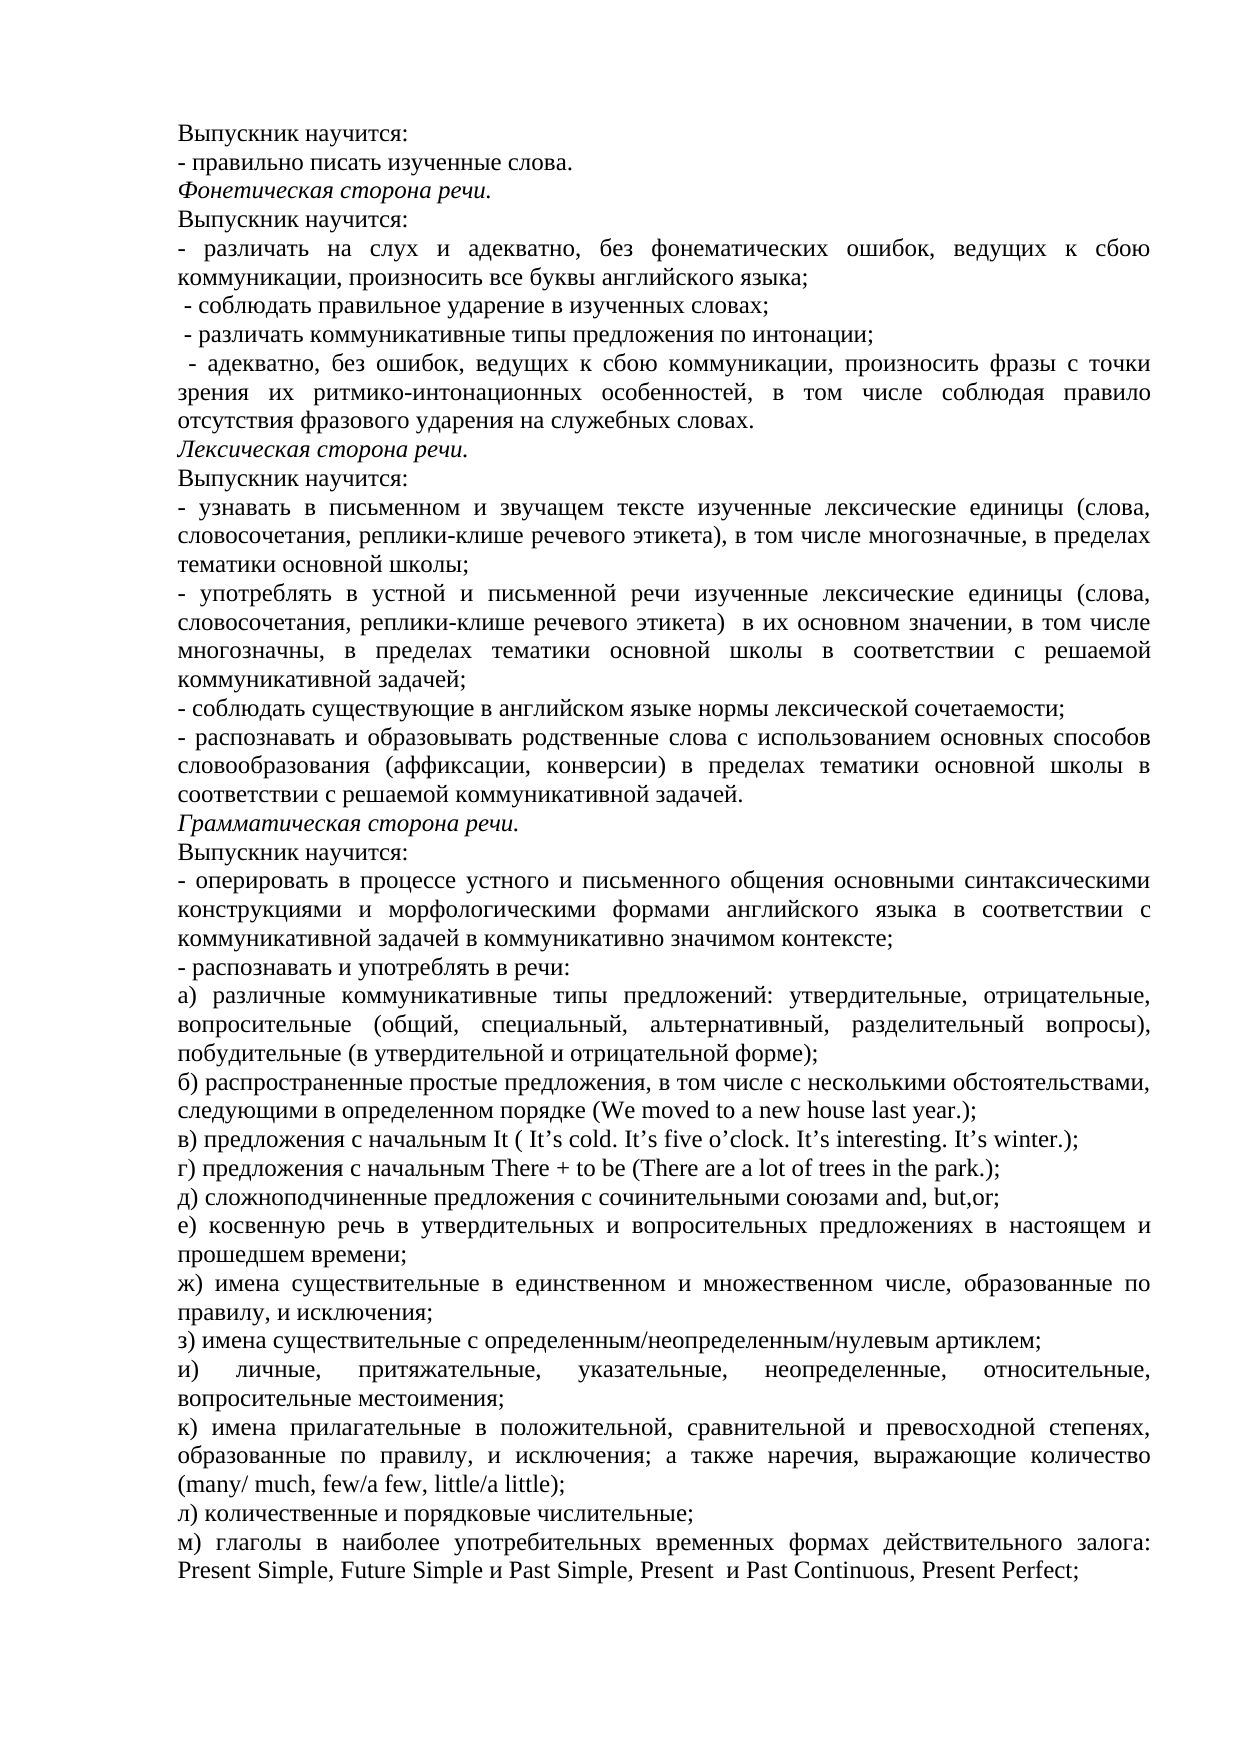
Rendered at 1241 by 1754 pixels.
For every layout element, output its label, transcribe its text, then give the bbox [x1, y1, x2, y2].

text Выпускник научится: [177, 463, 1152, 492]
text Фонетическая сторона речи. [177, 176, 1152, 204]
text г) предложения с начальным There + to be (There are a lot of trees in the park.); [177, 1153, 1152, 1182]
text в) предложения с начальным It ( It’s cold. It’s five o’clock. It’s interesting. It’s winter.); [177, 1124, 1152, 1153]
text - различать коммуникативные типы предложения по интонации; [177, 319, 1152, 348]
text - распознавать и употреблять в речи: [177, 952, 1152, 981]
text - адекватно, без ошибок, ведущих к сбою коммуникации, произносить фразы с точки зрения их ритмико-интонационных особенностей, в том числе соблюдая правило отсутствия фразового ударения на служебных словах. [177, 348, 1152, 434]
text - соблюдать правильное ударение в изученных словах; [177, 291, 1152, 319]
text ж) имена существительные в единственном и множественном числе, образованные по правилу, и исключения; [177, 1268, 1152, 1326]
text - соблюдать существующие в английском языке нормы лексической сочетаемости; [177, 693, 1152, 722]
text Выпускник научится: [177, 204, 1152, 233]
text - употреблять в устной и письменной речи изученные лексические единицы (слова, словосочетания, реплики-клише речевого этикета) в их основном значении, в том числе многозначны, в пределах тематики основной школы в соответствии с решаемой коммуникативной задачей; [177, 578, 1152, 693]
text е) косвенную речь в утвердительных и вопросительных предложениях в настоящем и прошедшем времени; [177, 1211, 1152, 1268]
text - различать на слух и адекватно, без фонематических ошибок, ведущих к сбою коммуникации, произносить все буквы английского языка; [177, 233, 1152, 291]
text л) количественные и порядковые числительные; [177, 1498, 1152, 1527]
text и) личные, притяжательные, указательные, неопределенные, относительные, вопросительные местоимения; [177, 1354, 1152, 1412]
text - распознавать и образовывать родственные слова с использованием основных способов словообразования (аффиксации, конверсии) в пределах тематики основной школы в соответствии с решаемой коммуникативной задачей. [177, 722, 1152, 808]
text д) сложноподчиненные предложения с сочинительными союзами and, but,or; [177, 1182, 1152, 1211]
text Грамматическая сторона речи. [177, 808, 1152, 837]
text - узнавать в письменном и звучащем тексте изученные лексические единицы (слова, словосочетания, реплики-клише речевого этикета), в том числе многозначные, в пределах тематики основной школы; [177, 492, 1152, 578]
text Лексическая сторона речи. [177, 434, 1152, 463]
text з) имена существительные с определенным/неопределенным/нулевым артиклем; [177, 1326, 1152, 1354]
text Выпускник научится: [177, 118, 1152, 147]
text - правильно писать изученные слова. [177, 147, 1152, 176]
text а) различные коммуникативные типы предложений: утвердительные, отрицательные, вопросительные (общий, специальный, альтернативный, разделительный вопросы), побудительные (в утвердительной и отрицательной форме); [177, 981, 1152, 1067]
text к) имена прилагательные в положительной, сравнительной и превосходной степенях, образованные по правилу, и исключения; а также наречия, выражающие количество (many/ much, few/a few, little/a little); [177, 1412, 1152, 1498]
text - оперировать в процессе устного и письменного общения основными синтаксическими конструкциями и морфологическими формами английского языка в соответствии с коммуникативной задачей в коммуникативно значимом контексте; [177, 866, 1152, 952]
text б) распространенные простые предложения, в том числе с несколькими обстоятельствами, следующими в определенном порядке (We moved to a new house last year.); [177, 1067, 1152, 1124]
text Выпускник научится: [177, 837, 1152, 866]
text м) глаголы в наиболее употребительных временных формах действительного залога: Present Simple, Future Simple и Past Simple, Present и Рast Continuous, Present Perfect; [177, 1527, 1152, 1584]
